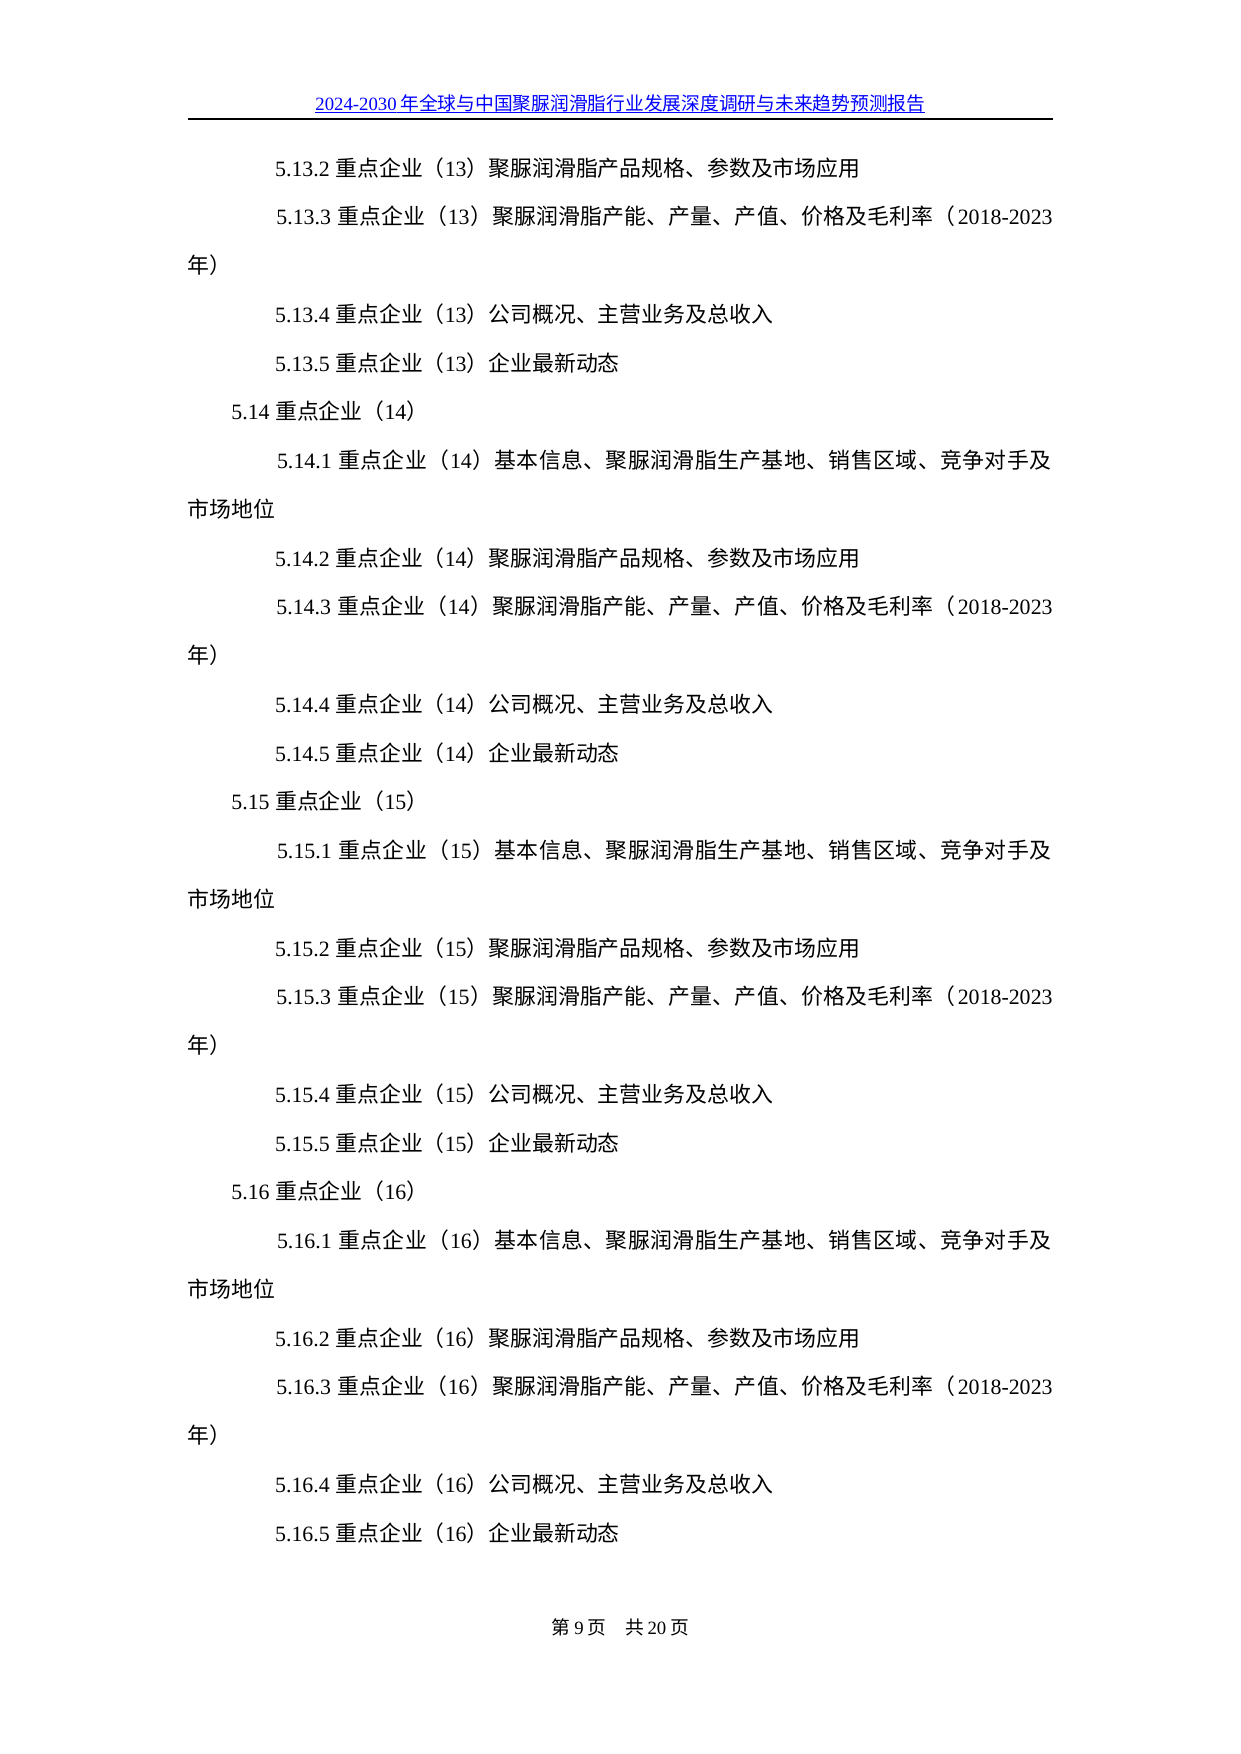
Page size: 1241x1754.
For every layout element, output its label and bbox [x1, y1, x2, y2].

text [187, 150, 1053, 1548]
